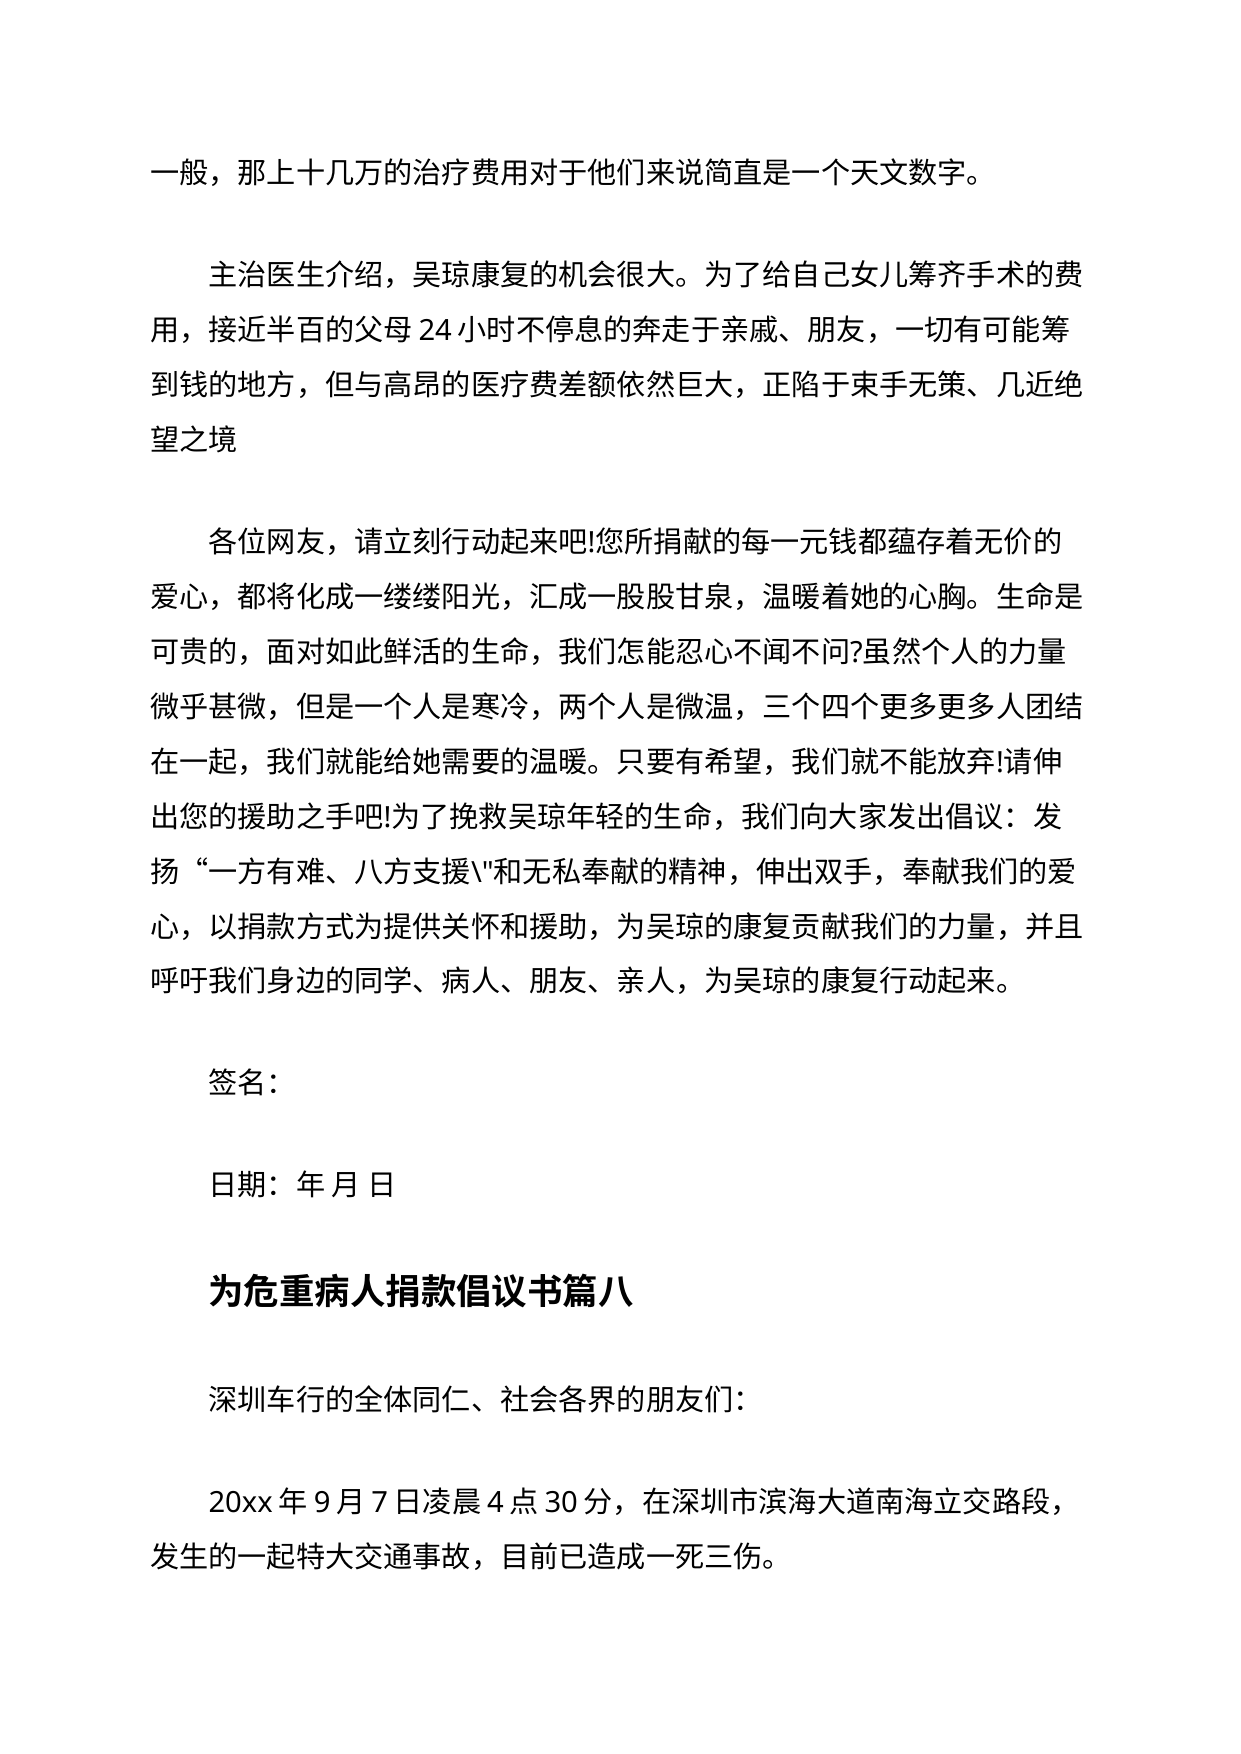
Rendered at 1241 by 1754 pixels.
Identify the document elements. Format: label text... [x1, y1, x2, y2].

text 日期：年 月 日 [150, 1162, 1090, 1204]
text 各位网友，请立刻行动起来吧!您所捐献的每一元钱都蕴存着无价的爱心，都将化成一缕缕阳光，汇成一股股甘泉，温暖着她的心胸。生命是可贵的，面对如此鲜活的生命，我们怎能忍心不闻不问?虽然个人的力量微乎甚微，但是一个人是寒冷，两个人是微温，三个四个更多更多人团结在一起，我们就能给她需要的温暖。只要有希望，我们就不能放弃!请伸出您的援助之手吧!为了挽救吴琼年轻的生命，我们向大家发出倡议：发扬“一方有难、八方支援\"和无私奉献的精神，伸出双手，奉献我们的爱心，以捐款方式为提供关怀和援助，为吴琼的康复贡献我们的力量，并且呼吁我们身边的同学、病人、朋友、亲人，为吴琼的康复行动起来。 [150, 518, 1090, 1000]
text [150, 150, 1090, 192]
text 签名： [150, 1060, 1090, 1102]
text 主治医生介绍，吴琼康复的机会很大。为了给自己女儿筹齐手术的费用，接近半百的父母24小时不停息的奔走于亲戚、朋友，一切有可能筹到钱的地方，但与高昂的医疗费差额依然巨大，正陷于束手无策、几近绝望之境 [150, 252, 1090, 459]
text 为危重病人捐款倡议书篇八 [150, 1263, 1090, 1314]
text 深圳车行的全体同仁、社会各界的朋友们： [150, 1377, 1090, 1419]
text 20xx年9月7日凌晨4点30分，在深圳市滨海大道南海立交路段，发生的一起特大交通事故，目前已造成一死三伤。 [150, 1478, 1090, 1576]
